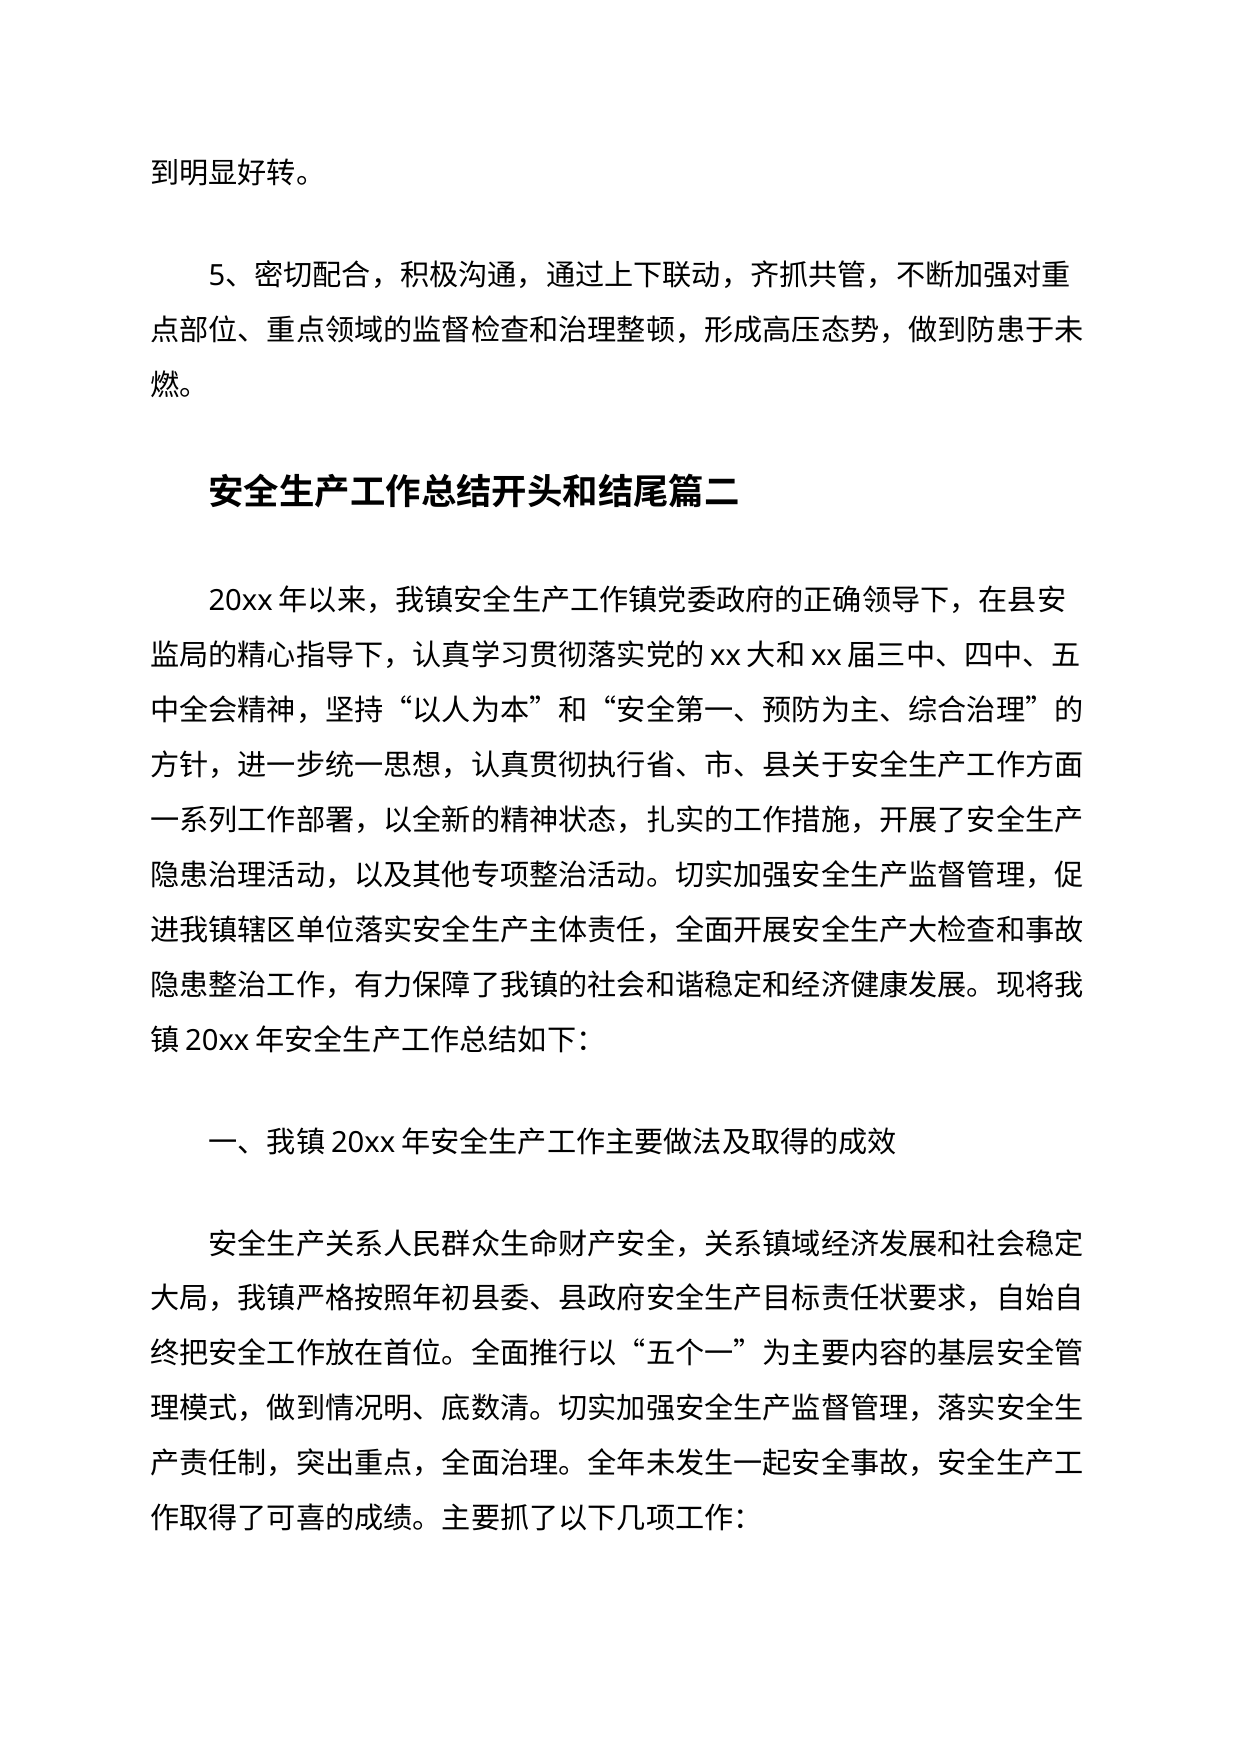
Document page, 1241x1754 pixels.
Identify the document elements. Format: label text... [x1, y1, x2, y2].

text 安全生产工作总结开头和结尾篇二 [150, 463, 1090, 515]
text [150, 150, 1090, 192]
text 安全生产关系人民群众生命财产安全，关系镇域经济发展和社会稳定大局，我镇严格按照年初县委、县政府安全生产目标责任状要求，自始自终把安全工作放在首位。全面推行以“五个一”为主要内容的基层安全管理模式，做到情况明、底数清。切实加强安全生产监督管理，落实安全生产责任制，突出重点，全面治理。全年未发生一起安全事故，安全生产工作取得了可喜的成绩。主要抓了以下几项工作： [150, 1220, 1090, 1537]
text 20xx年以来，我镇安全生产工作镇党委政府的正确领导下，在县安监局的精心指导下，认真学习贯彻落实党的xx大和xx届三中、四中、五中全会精神，坚持“以人为本”和“安全第一、预防为主、综合治理”的方针，进一步统一思想，认真贯彻执行省、市、县关于安全生产工作方面一系列工作部署，以全新的精神状态，扎实的工作措施，开展了安全生产隐患治理活动，以及其他专项整治活动。切实加强安全生产监督管理，促进我镇辖区单位落实安全生产主体责任，全面开展安全生产大检查和事故隐患整治工作，有力保障了我镇的社会和谐稳定和经济健康发展。现将我镇20xx年安全生产工作总结如下： [150, 577, 1090, 1059]
text 一、我镇20xx年安全生产工作主要做法及取得的成效 [150, 1118, 1090, 1161]
text 5、密切配合，积极沟通，通过上下联动，齐抓共管，不断加强对重点部位、重点领域的监督检查和治理整顿，形成高压态势，做到防患于未燃。 [150, 252, 1090, 404]
